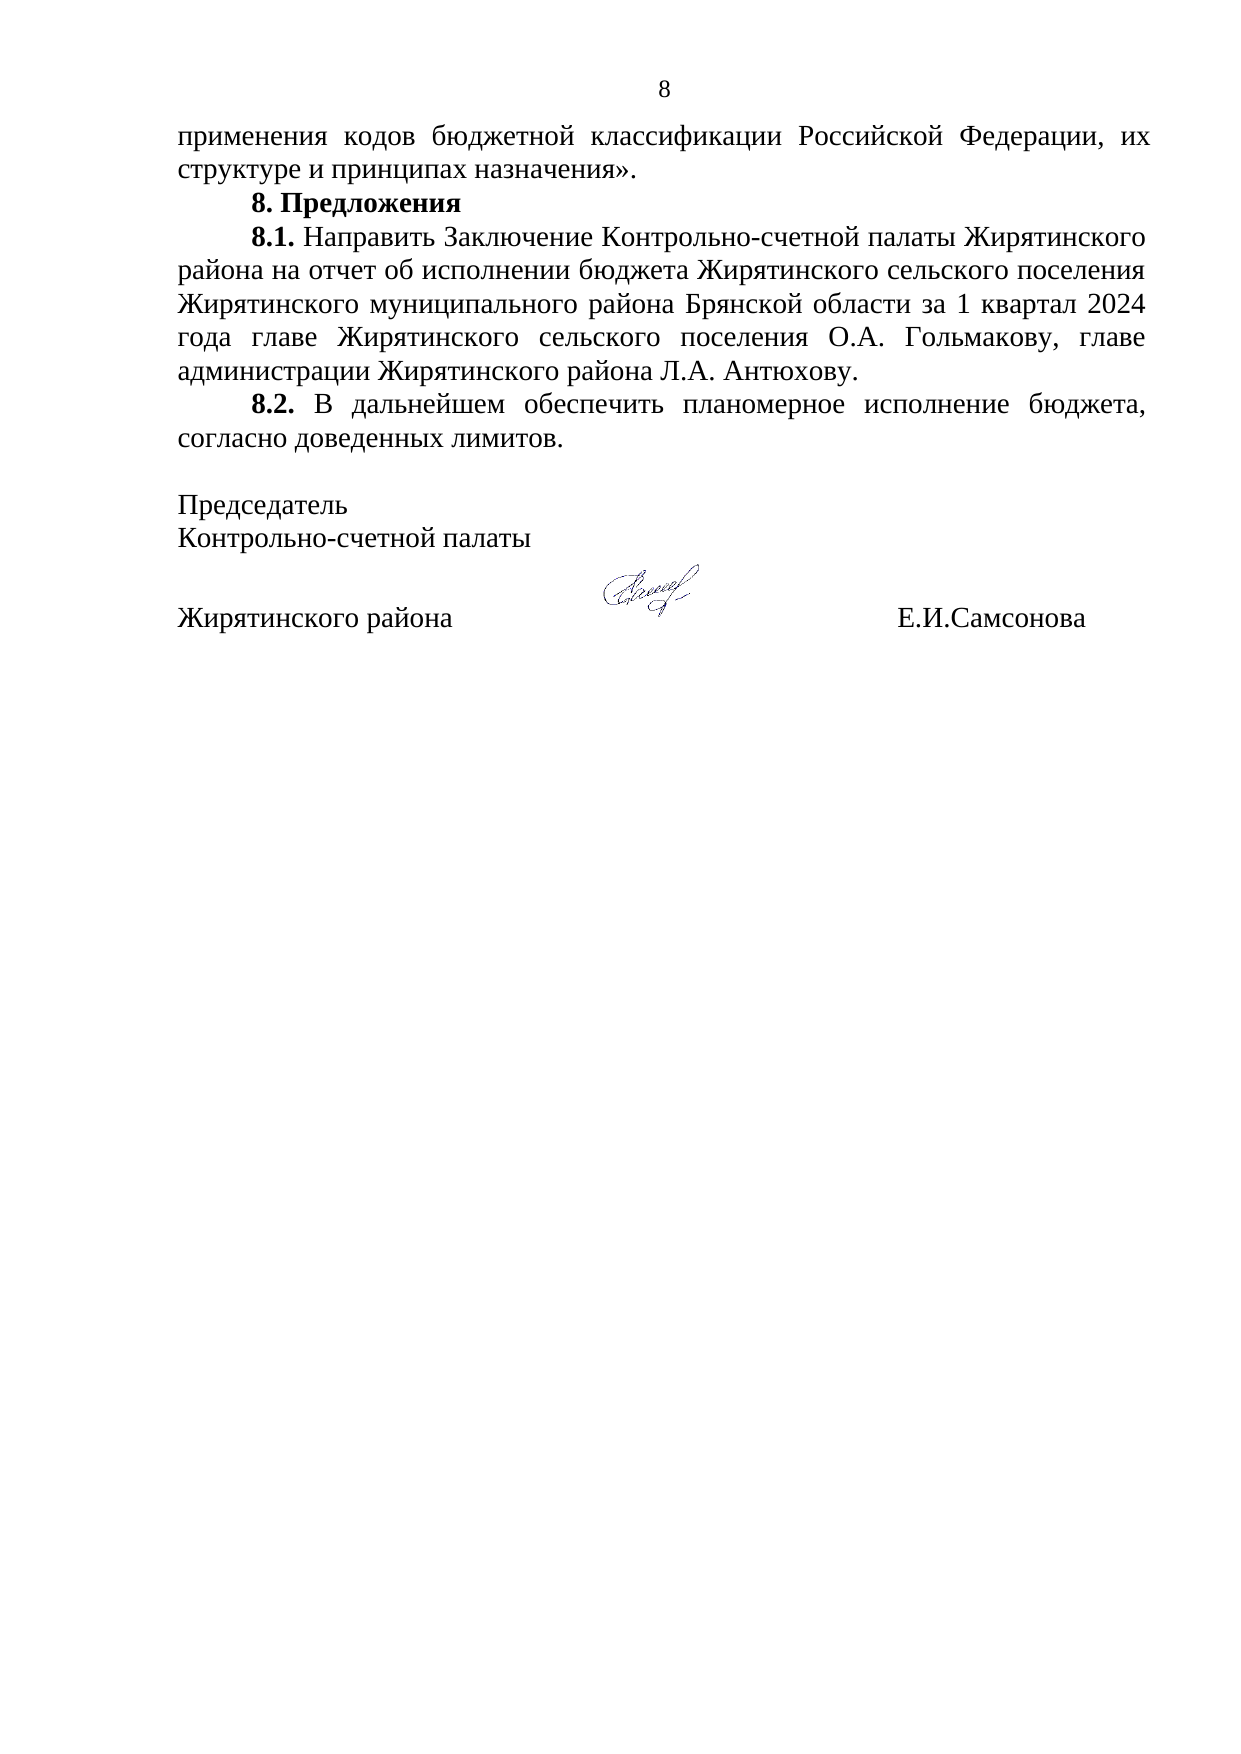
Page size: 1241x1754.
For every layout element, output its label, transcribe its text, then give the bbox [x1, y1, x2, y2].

text 8.1. Направить Заключение Контрольно-счетной палаты Жирятинского района на отчет об исполнении бюджета Жирятинского сельского поселения Жирятинского муниципального района Брянской области за 1 квартал 2024 года главе Жирятинского сельского поселения О.А. Гольмакову, главе администрации Жирятинского района Л.А. Антюхову. [177, 219, 1147, 386]
text Председатель [177, 487, 1147, 521]
picture [591, 554, 715, 628]
text 8. Предложения [177, 185, 1147, 219]
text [177, 118, 1152, 185]
text Контрольно-счетной палаты [177, 521, 1147, 554]
text 8.2. В дальнейшем обеспечить планомерное исполнение бюджета, согласно доведенных лимитов. [177, 386, 1147, 453]
text Жирятинского района Е.И.Самсонова [177, 554, 1147, 634]
